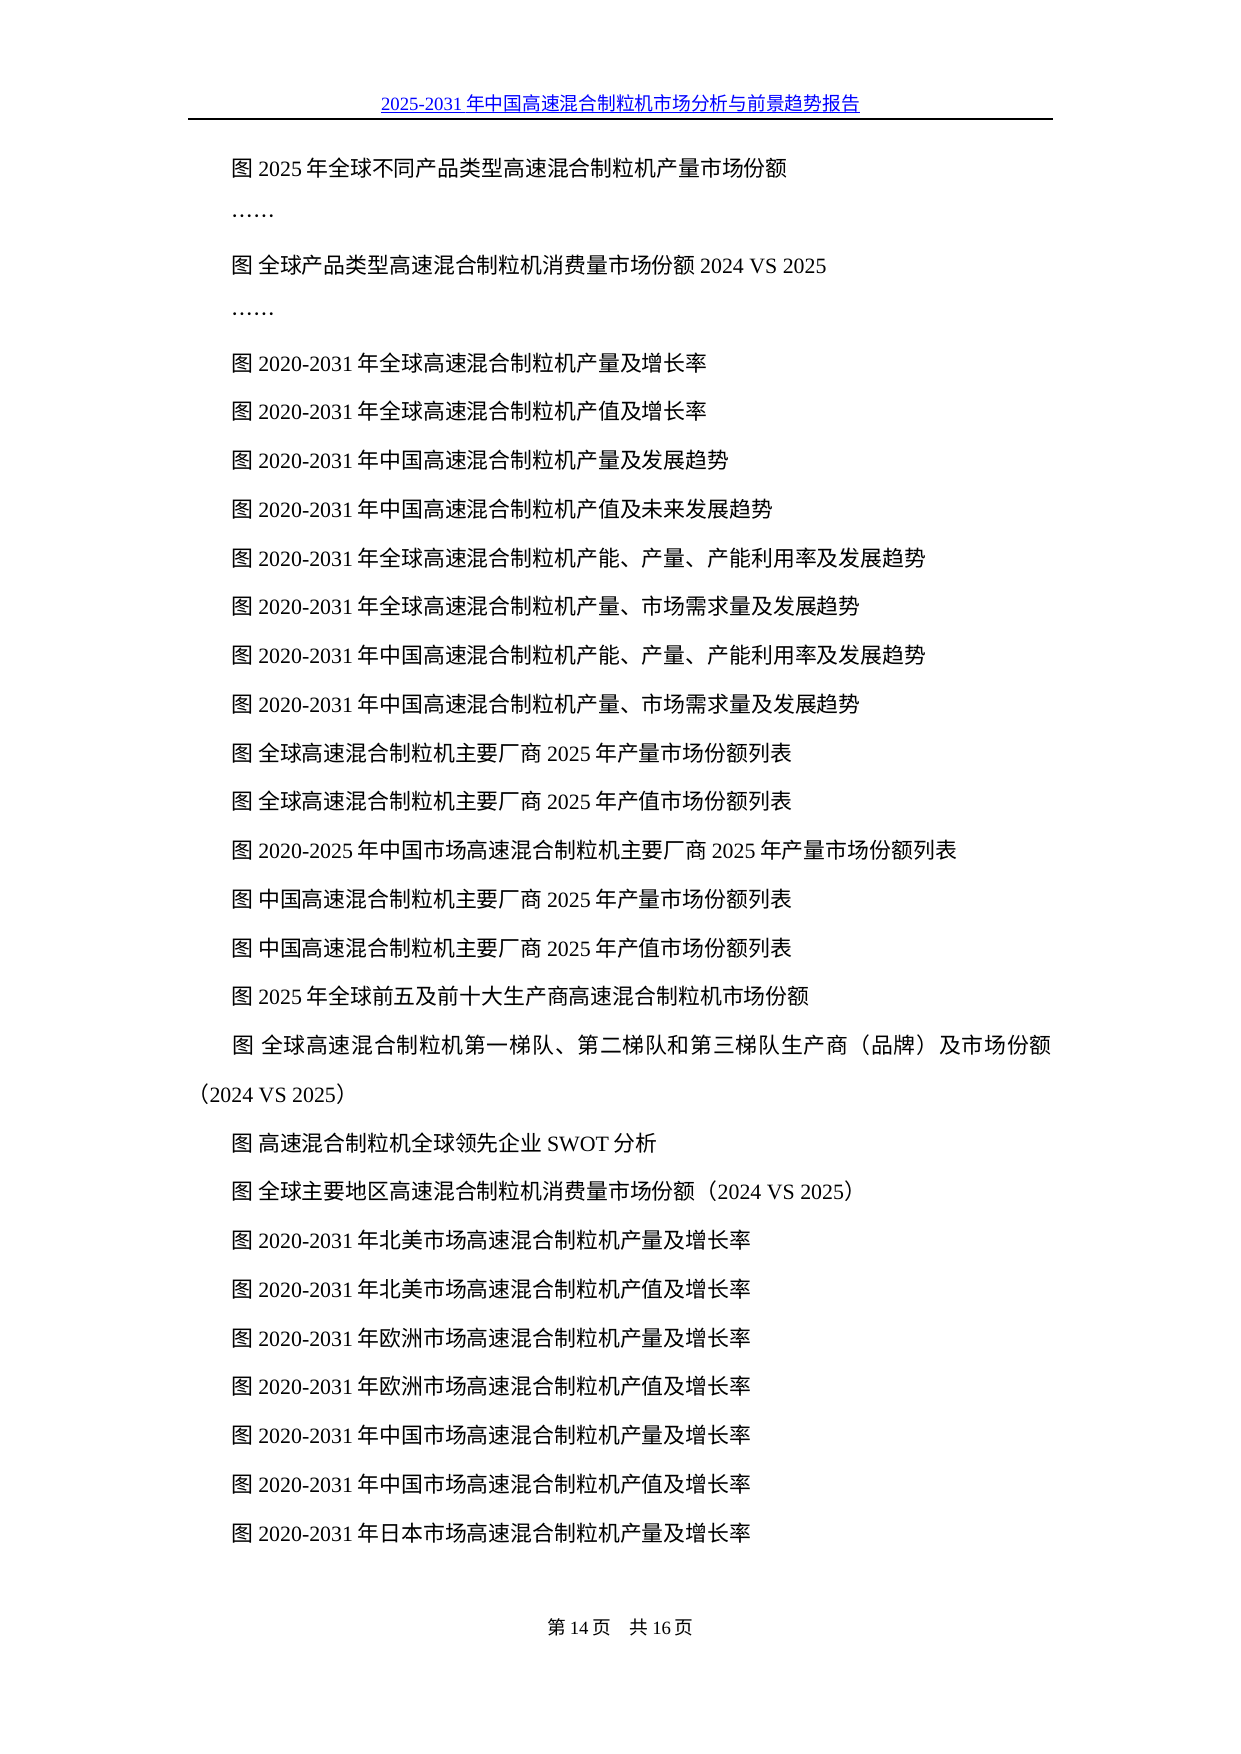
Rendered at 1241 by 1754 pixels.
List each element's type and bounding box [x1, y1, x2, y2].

text [187, 150, 1053, 1548]
